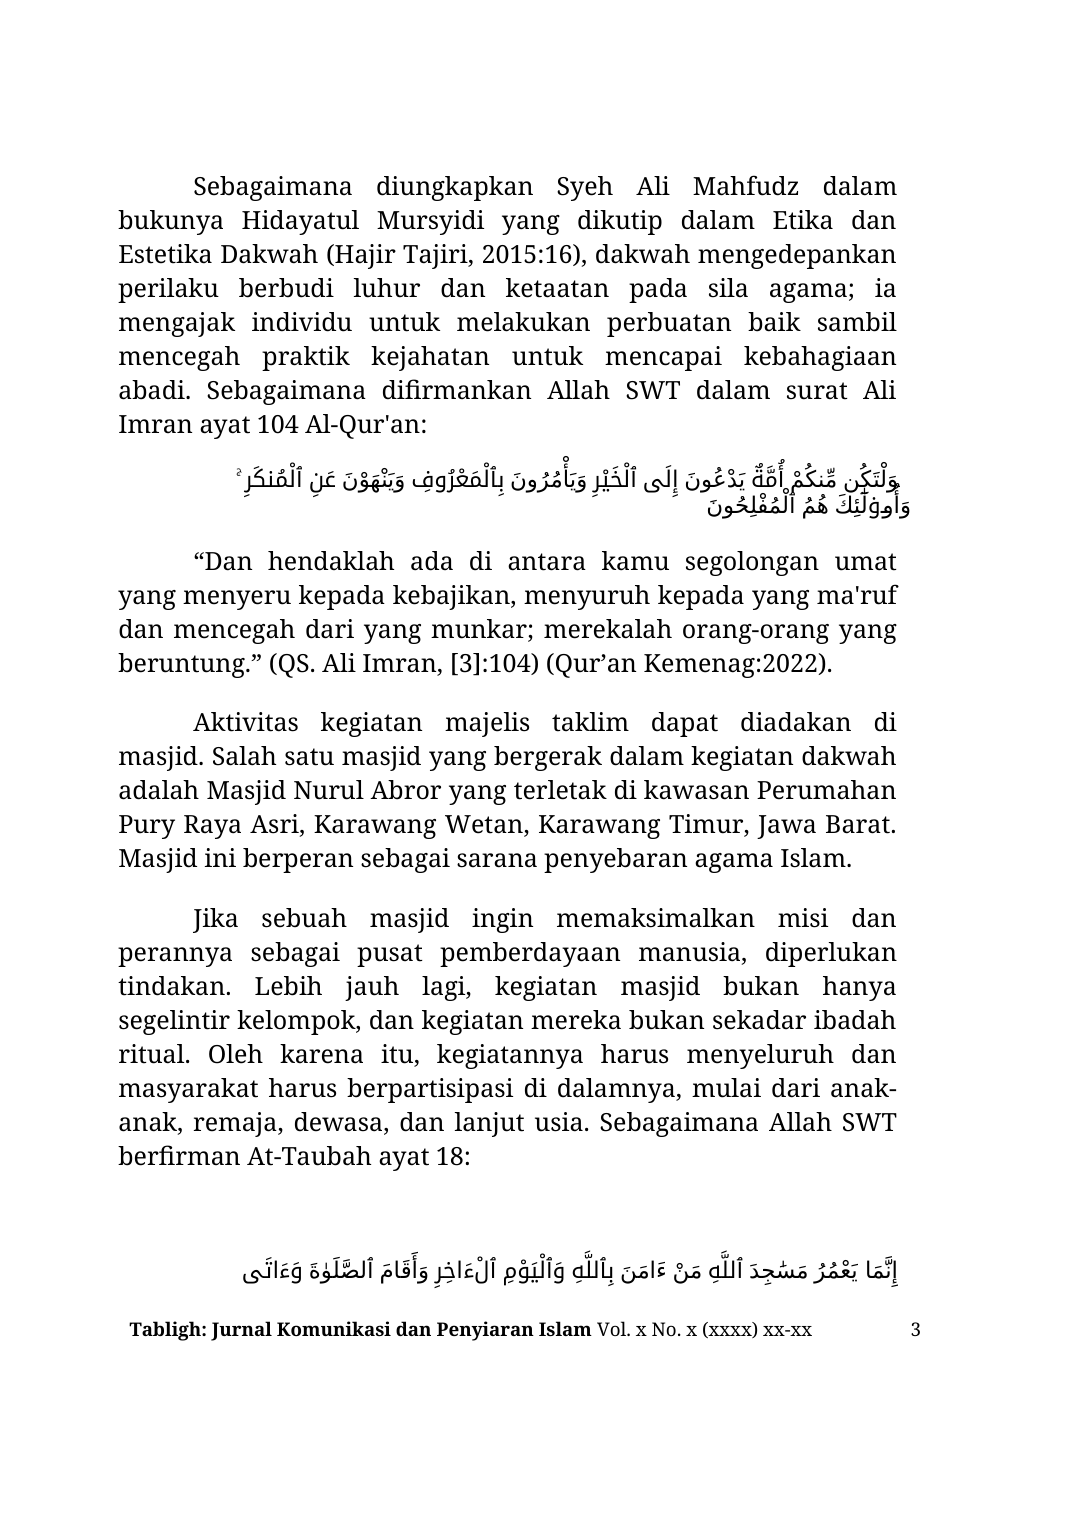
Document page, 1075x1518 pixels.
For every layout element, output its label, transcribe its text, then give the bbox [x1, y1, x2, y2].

subtitle Aktivitas kegiatan majelis taklim dapat diadakan di masjid. Salah satu masjid yang bergerak dalam kegiatan dakwah adalah Masjid Nurul Abror yang terletak di kawasan Perumahan Pury Raya Asri, Karawang Wetan, Karawang Timur, Jawa Barat. Masjid ini berperan sebagai sarana penyebaran agama Islam. [118, 705, 898, 875]
subtitle “Dan hendaklah ada di antara kamu segolongan umat yang menyeru kepada kebajikan, menyuruh kepada yang ma'ruf dan mencegah dari yang munkar; merekalah orang-orang yang beruntung.” (QS. Ali Imran, [3]:104) (Qur’an Kemenag:2022). [118, 544, 898, 680]
subtitle Jika sebuah masjid ingin memaksimalkan misi dan perannya sebagai pusat pemberdayaan manusia, diperlukan tindakan. Lebih jauh lagi, kegiatan masjid bukan hanya segelintir kelompok, dan kegiatan mereka bukan sekadar ibadah ritual. Oleh karena itu, kegiatannya harus menyeluruh dan masyarakat harus berpartisipasi di dalamnya, mulai dari anak-anak, remaja, dewasa, dan lanjut usia. Sebagaimana Allah SWT berfirman At-Taubah ayat 18: [118, 900, 898, 1173]
subtitle Sebagaimana diungkapkan Syeh Ali Mahfudz dalam bukunya Hidayatul Mursyidi yang dikutip dalam Etika dan Estetika Dakwah (Hajir Tajiri, 2015:16), dakwah mengedepankan perilaku berbudi luhur dan ketaatan pada sila agama; ia mengajak individu untuk melakukan perbuatan baik sambil mencegah praktik kejahatan untuk mencapai kebahagiaan abadi. Sebagaimana difirmankan Allah SWT dalam surat Ali Imran ayat 104 Al-Qur'an: [118, 168, 898, 441]
subtitle وَلْتَكُن مِّنكُمْ أُمَّةٌ يَدْعُونَ إِلَى ٱلْخَيْرِ وَيَأْمُرُونَ بِٱلْمَعْرُوفِ وَيَنْهَوْنَ عَنِ ٱلْمُنكَرِ ۚ وَأُو۟لَٰٓئِكَ هُمُ ٱلْمُفْلِحُونَ [118, 466, 898, 519]
